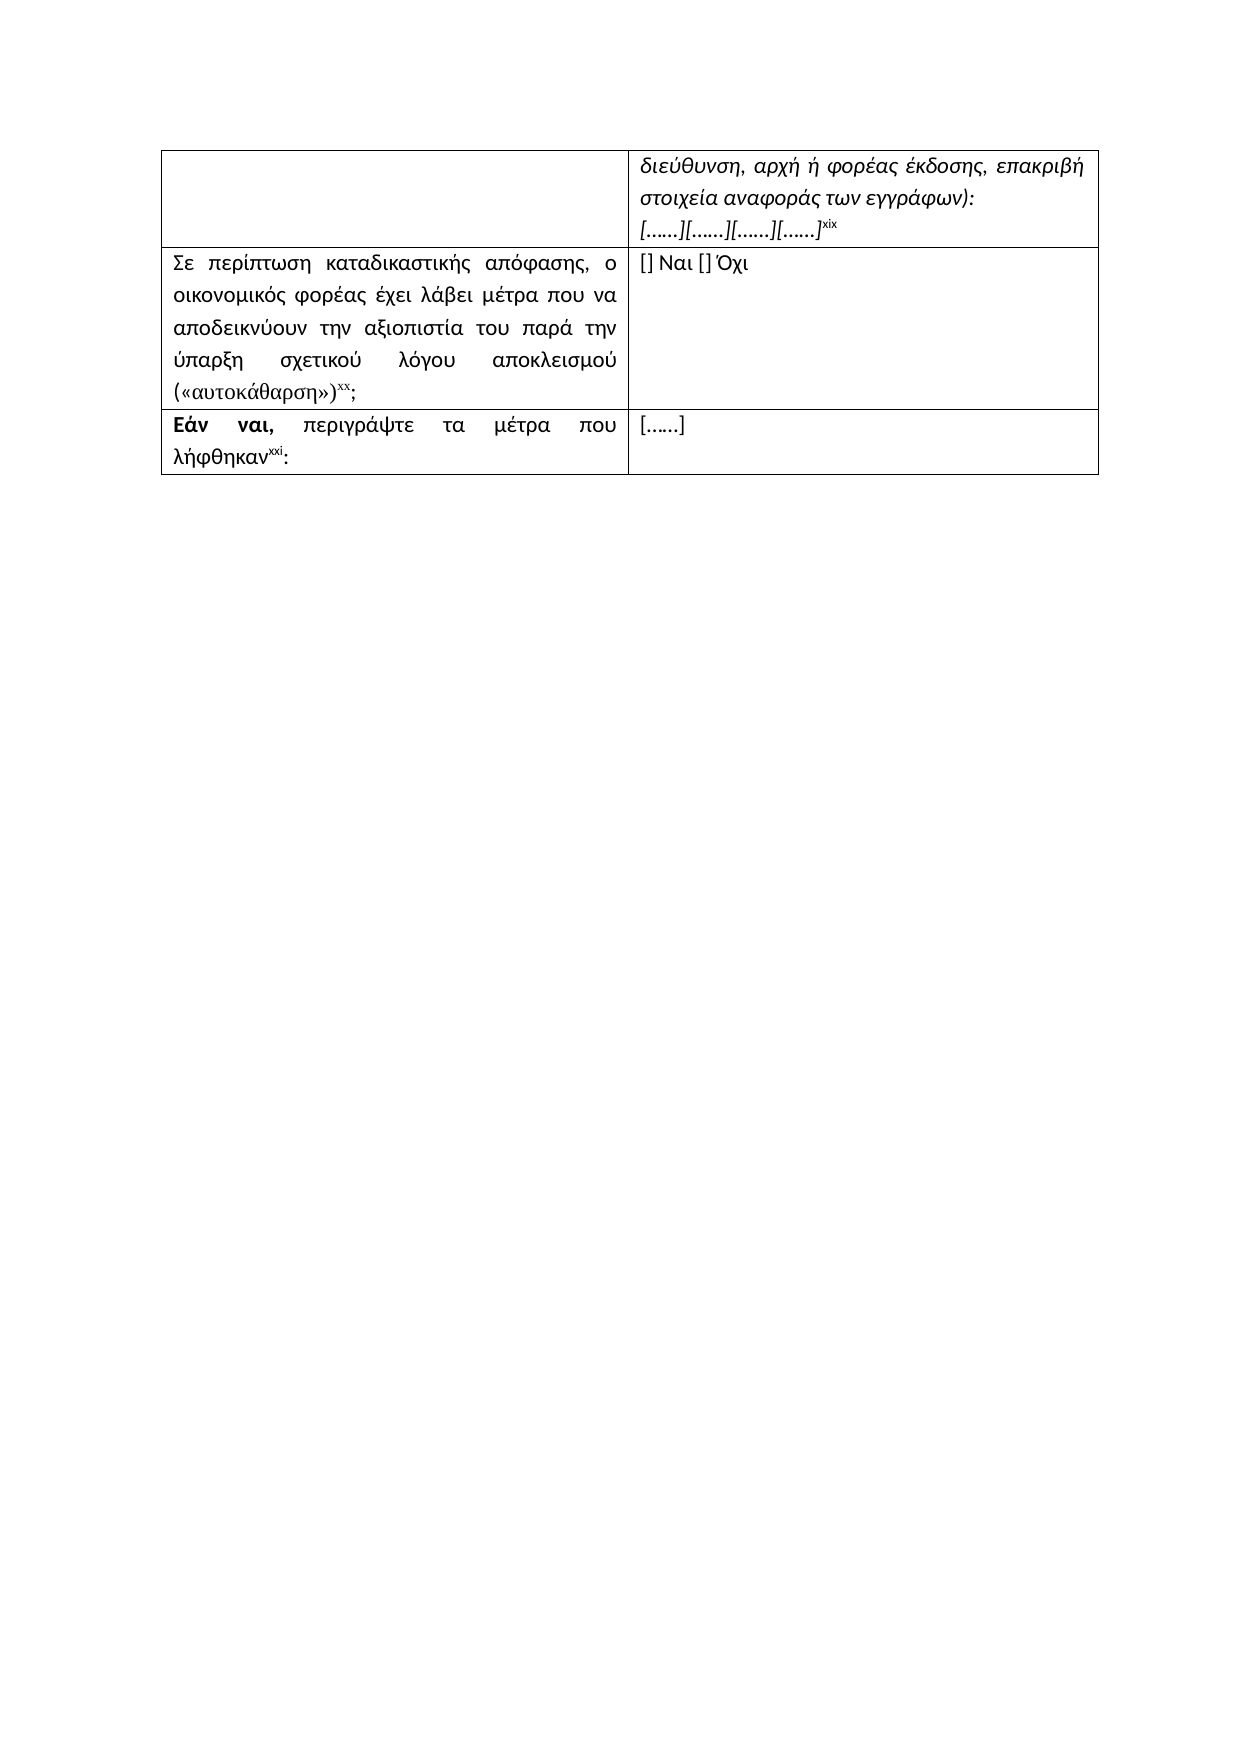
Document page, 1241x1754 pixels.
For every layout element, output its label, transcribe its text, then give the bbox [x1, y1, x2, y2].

table_cell [] Ναι [] Όχι [629, 248, 1098, 409]
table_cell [162, 151, 628, 247]
table_cell [……] [629, 410, 1098, 474]
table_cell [629, 151, 1098, 247]
table_cell Σε περίπτωση καταδικαστικής απόφασης, ο οικονομικός φορέας έχει λάβει μέτρα που να αποδεικνύουν την αξιοπιστία του παρά την ύπαρξη σχετικού λόγου αποκλεισμού («αυτοκάθαρση»); [162, 248, 628, 409]
table_cell Εάν ναι, περιγράψτε τα μέτρα που λήφθηκαν: [162, 410, 628, 474]
